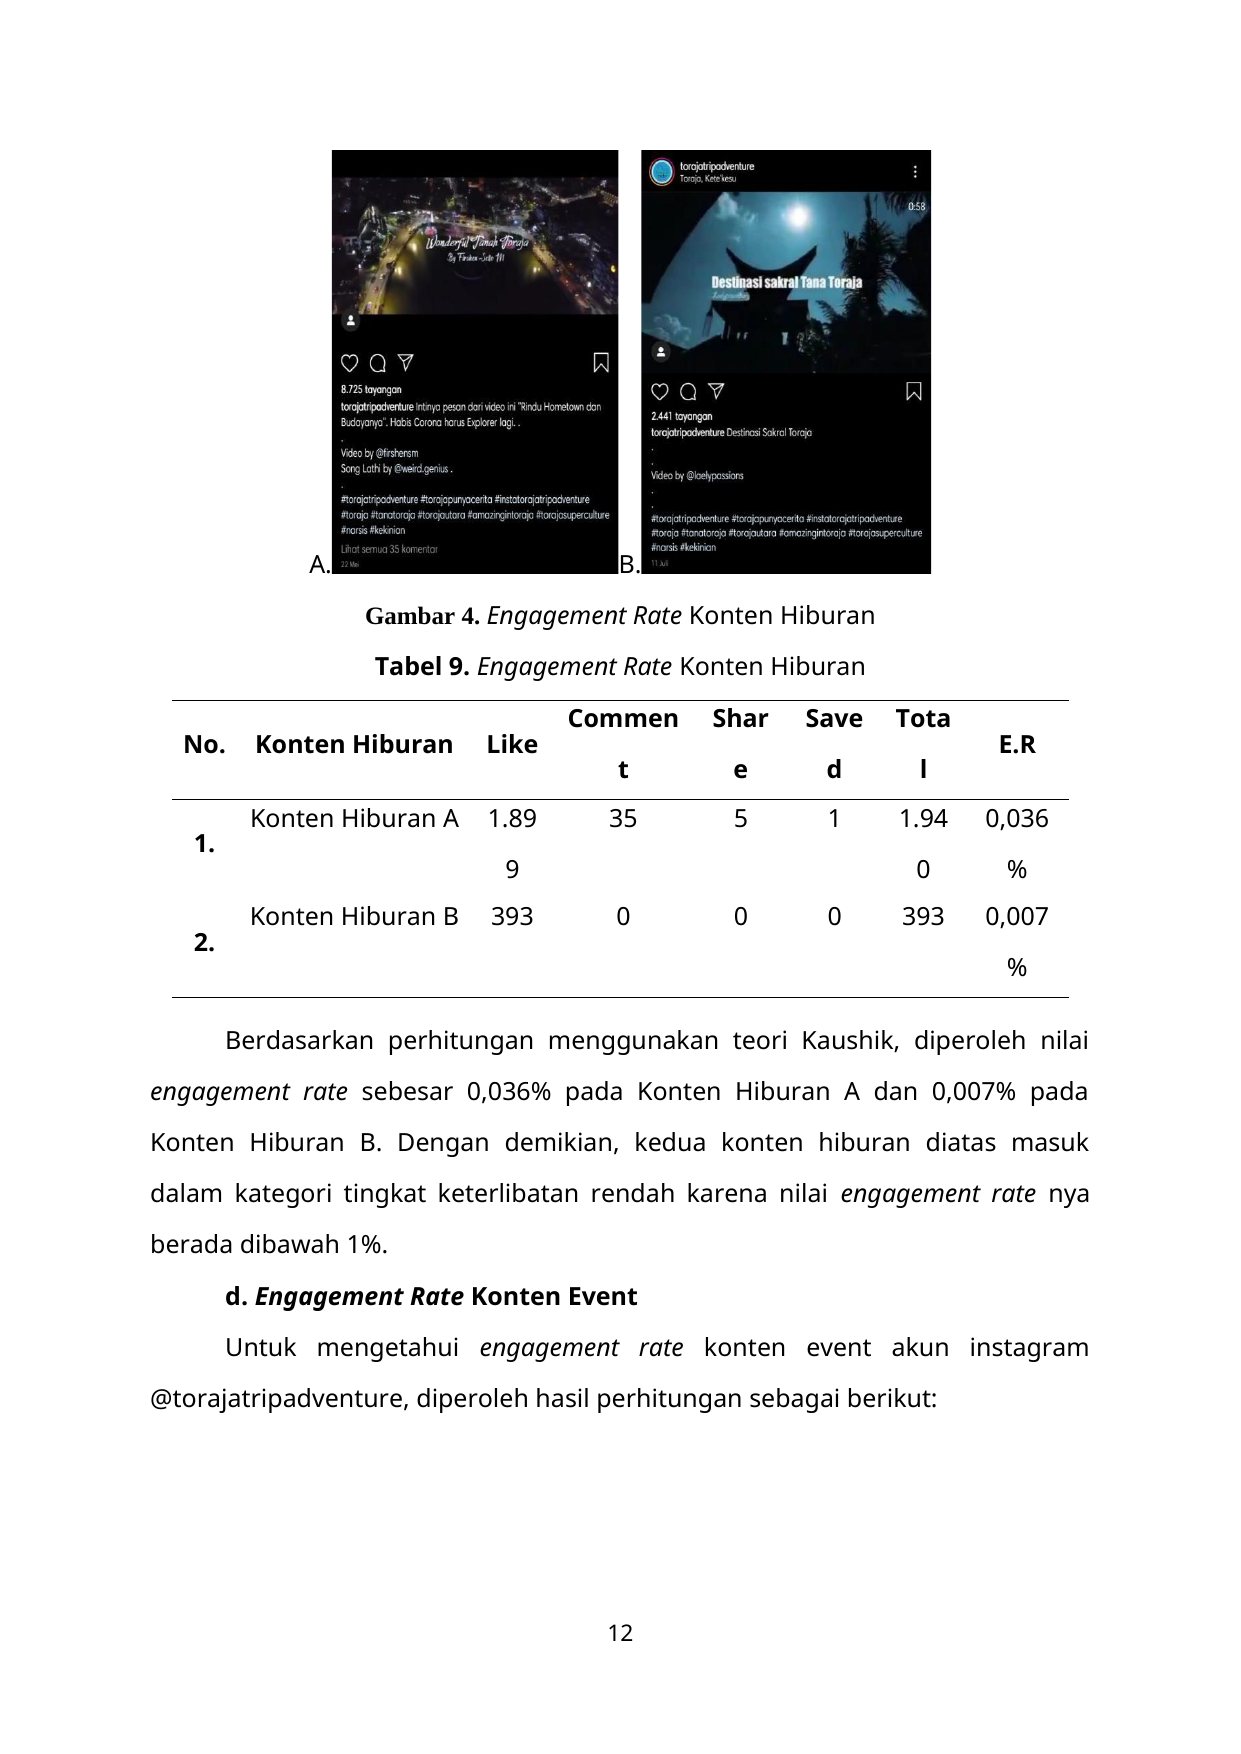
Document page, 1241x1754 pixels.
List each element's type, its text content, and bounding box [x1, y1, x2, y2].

picture [641, 150, 932, 574]
text Tabel 9. Engagement Rate Konten Hiburan [150, 649, 1090, 683]
table_header No. [172, 701, 237, 799]
table_cell 0 [694, 899, 787, 997]
table_cell 1.899 [471, 800, 553, 899]
table_cell 393 [471, 899, 553, 997]
table_header Share [694, 701, 787, 799]
table_header E.R [965, 701, 1069, 799]
table_header Total [881, 701, 965, 799]
table_header Comment [553, 701, 694, 799]
text d. Engagement Rate Konten Event [225, 1278, 1090, 1312]
table_cell 1.940 [881, 800, 965, 899]
table_cell 5 [694, 800, 787, 899]
table_header Konten Hiburan [237, 701, 471, 799]
table_cell 35 [553, 800, 694, 899]
text Untuk mengetahui engagement rate konten event akun instagram @torajatripadventure, diperoleh hasil perhitungan sebagai berikut: [150, 1329, 1090, 1414]
table_cell 2. [172, 899, 237, 997]
table_cell 0 [788, 899, 881, 997]
table_cell 0,007% [965, 899, 1069, 997]
table_cell Konten Hiburan A [237, 800, 471, 899]
table_cell 0,036% [965, 800, 1069, 899]
text Gambar 4. Engagement Rate Konten Hiburan [150, 598, 1090, 632]
table_cell 393 [881, 899, 965, 997]
table_cell 0 [553, 899, 694, 997]
picture [331, 150, 619, 574]
table_cell 1. [172, 800, 237, 899]
table_header Like [471, 701, 553, 799]
table_cell 1 [788, 800, 881, 899]
text Berdasarkan perhitungan menggunakan teori Kaushik, diperoleh nilai engagement rate sebesar 0,036% pada Konten Hiburan A dan 0,007% pada Konten Hiburan B. Dengan demikian, kedua konten hiburan diatas masuk dalam kategori tingkat keterlibatan rendah karena nilai engagement rate nya berada dibawah 1%. [150, 1023, 1090, 1261]
table_header Saved [788, 701, 881, 799]
table_cell Konten Hiburan B [237, 899, 471, 997]
